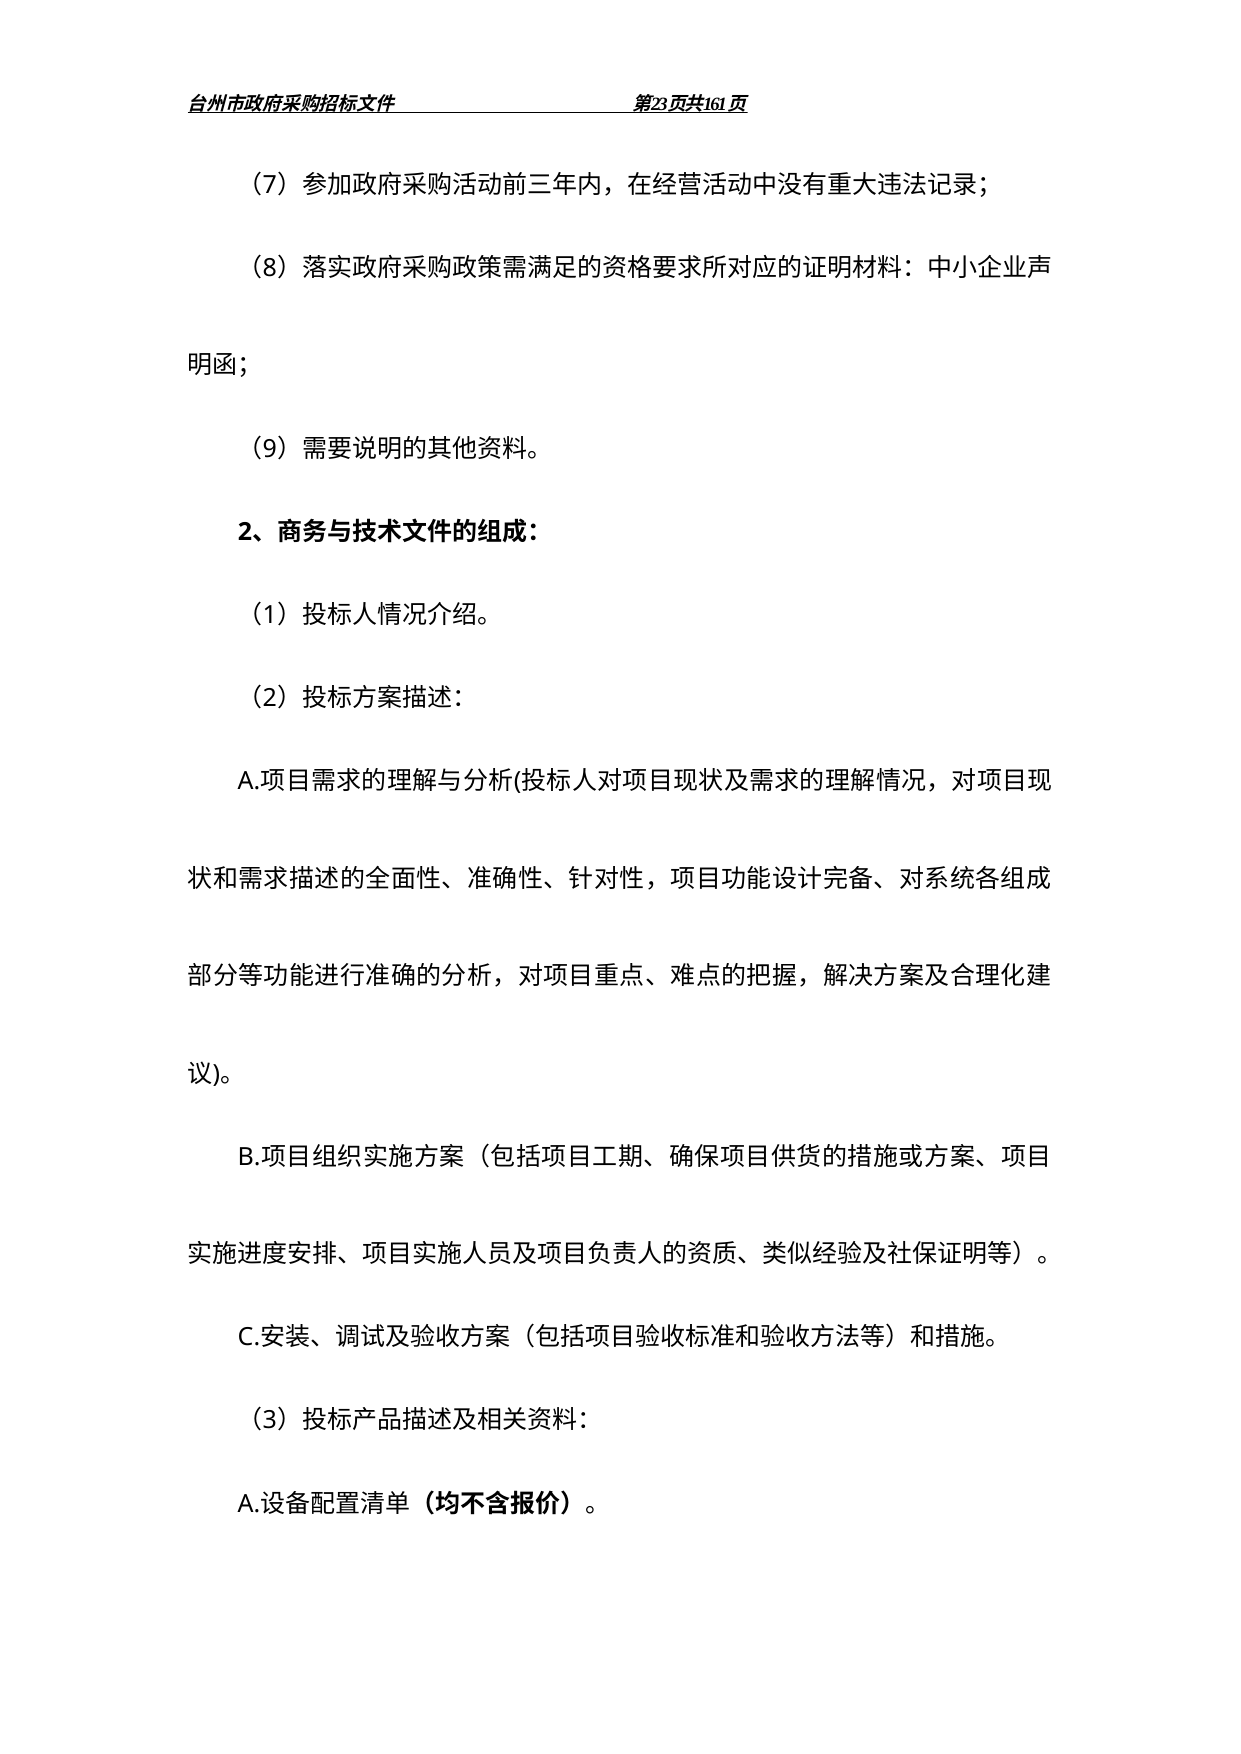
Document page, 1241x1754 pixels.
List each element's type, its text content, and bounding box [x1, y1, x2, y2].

text B.项目组织实施方案（包括项目工期、确保项目供货的措施或方案、项目实施进度安排、项目实施人员及项目负责人的资质、类似经验及社保证明等）。 [187, 1122, 1053, 1284]
text 2、商务与技术文件的组成： [187, 497, 1053, 562]
text （2）投标方案描述： [187, 663, 1053, 728]
text （3）投标产品描述及相关资料： [187, 1386, 1053, 1451]
text C.安装、调试及验收方案（包括项目验收标准和验收方法等）和措施。 [187, 1302, 1053, 1367]
text （7）参加政府采购活动前三年内，在经营活动中没有重大违法记录； [187, 150, 1053, 215]
text （9）需要说明的其他资料。 [187, 414, 1053, 479]
text （1）投标人情况介绍。 [187, 580, 1053, 645]
text A.设备配置清单（均不含报价）。 [187, 1469, 1053, 1534]
text A.项目需求的理解与分析(投标人对项目现状及需求的理解情况，对项目现状和需求描述的全面性、准确性、针对性，项目功能设计完备、对系统各组成部分等功能进行准确的分析，对项目重点、难点的把握，解决方案及合理化建议)。 [187, 746, 1053, 1104]
text （8）落实政府采购政策需满足的资格要求所对应的证明材料：中小企业声明函； [187, 233, 1053, 396]
